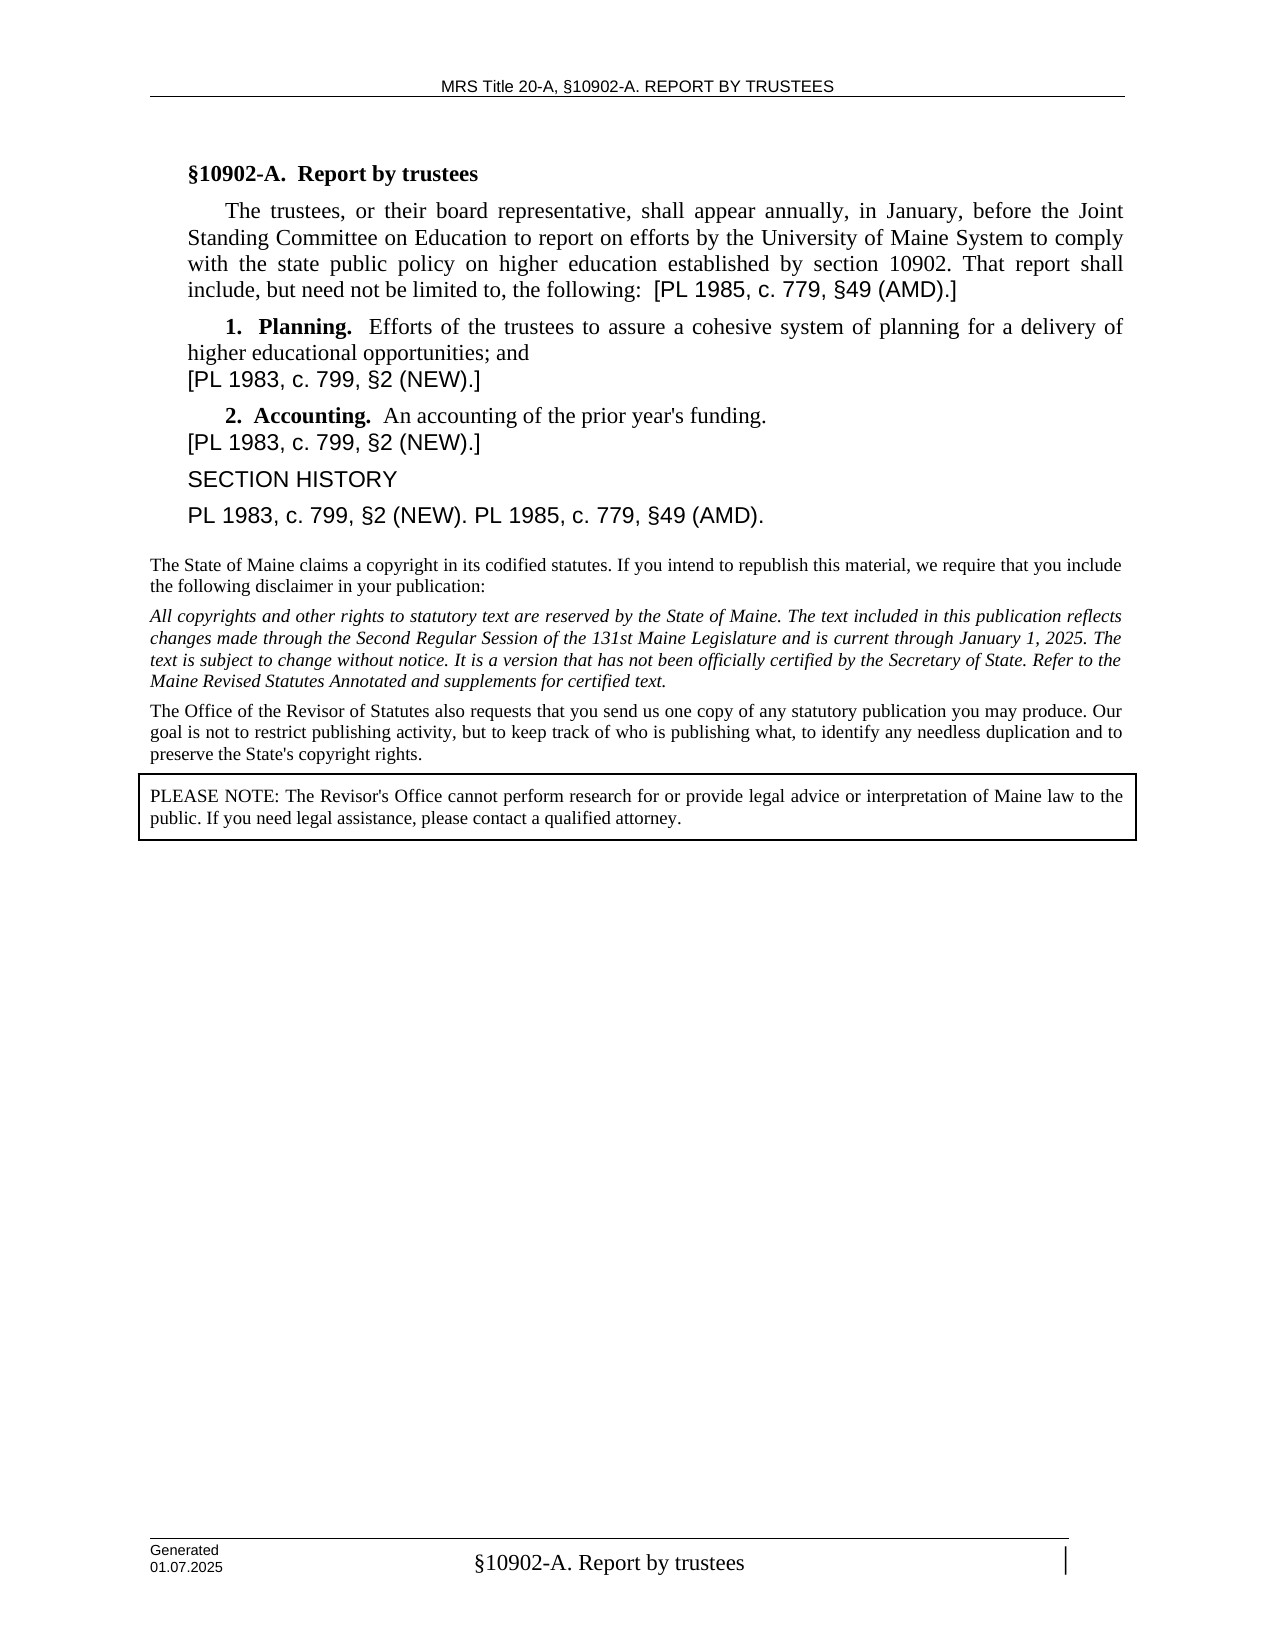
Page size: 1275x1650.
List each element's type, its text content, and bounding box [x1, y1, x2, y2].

text 1. Planning. Efforts of the trustees to assure a cohesive system of planning for a delivery of higher educational opportunities; and [187, 313, 1125, 366]
text The Office of the Revisor of Statutes also requests that you send us one copy of any statutory publication you may produce. Our goal is not to restrict publishing activity, but to keep track of who is publishing what, to identify any needless duplication and to preserve the State's copyright rights. [150, 700, 1125, 764]
text PLEASE NOTE: The Revisor's Office cannot perform research for or provide legal advice or interpretation of Maine law to the public. If you need legal assistance, please contact a qualified attorney. [140, 775, 1135, 839]
text SECTION HISTORY [187, 466, 1125, 492]
text PL 1983, c. 799, §2 (NEW). PL 1985, c. 779, §49 (AMD). [187, 502, 1125, 529]
text [PL 1983, c. 799, §2 (NEW).] [187, 366, 1125, 392]
text The State of Maine claims a copyright in its codified statutes. If you intend to republish this material, we require that you include the following disclaimer in your publication: [150, 554, 1125, 597]
text [PL 1983, c. 799, §2 (NEW).] [187, 429, 1125, 455]
text All copyrights and other rights to statutory text are reserved by the State of Maine. The text included in this publication reflects changes made through the Second Regular Session of the 131st Maine Legislature and is current through January 1, 2025 . The text is subject to change without notice. It is a version that has not been officially certified by the Secretary of State. Refer to the Maine Revised Statutes Annotated and supplements for certified text. [150, 605, 1125, 692]
text The trustees, or their board representative, shall appear annually, in January, before the Joint Standing Committee on Education to report on efforts by the University of Maine System to comply with the state public policy on higher education established by section 10902. That report shall include, but need not be limited to, the following: [PL 1985, c. 779, §49 (AMD).] [187, 197, 1125, 303]
text §10902-A. Report by trustees [187, 160, 1125, 187]
text 2. Accounting. An accounting of the prior year's funding. [187, 403, 1125, 429]
